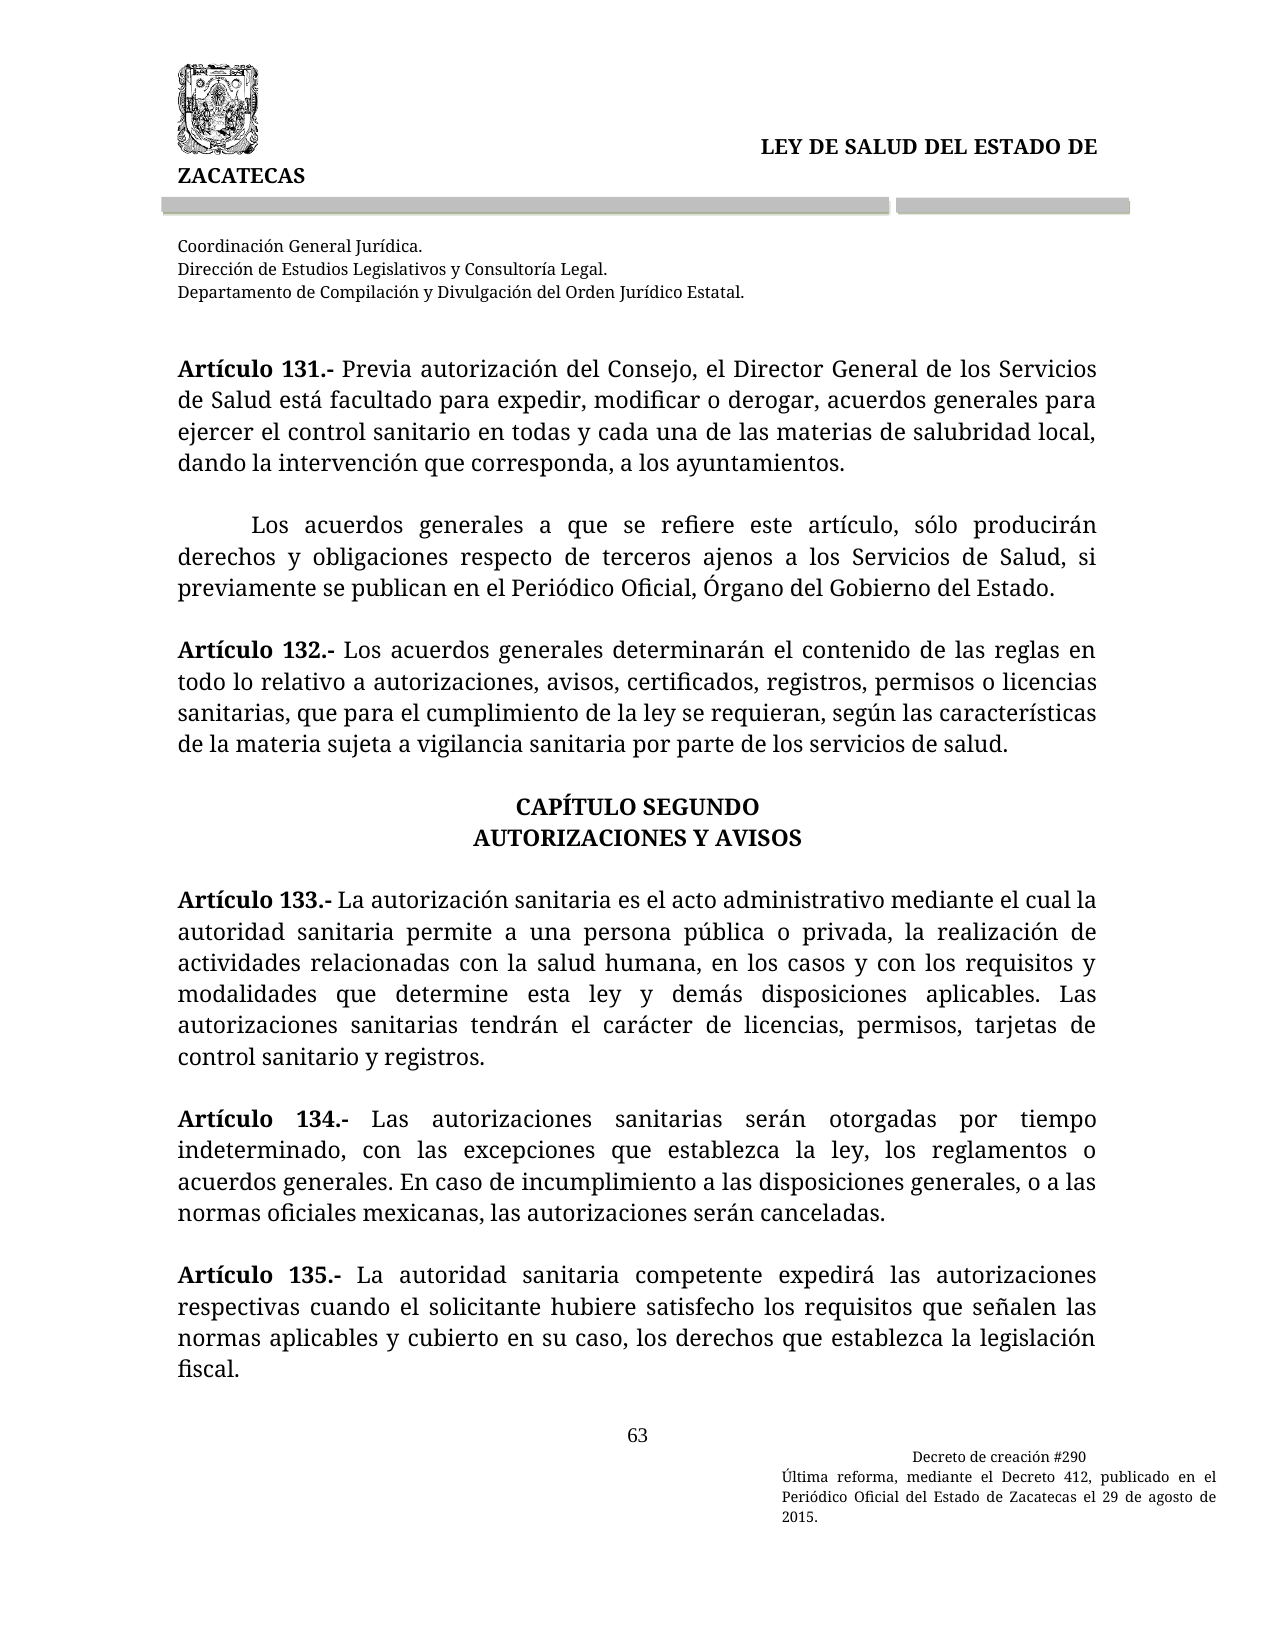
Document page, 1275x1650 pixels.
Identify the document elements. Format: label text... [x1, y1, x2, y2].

text AUTORIZACIONES Y AVISOS [177, 822, 1098, 853]
text CAPÍTULO SEGUNDO [177, 791, 1098, 822]
text Artículo 134.- Las autorizaciones sanitarias serán otorgadas por tiempo indeterminado, con las excepciones que establezca la ley, los reglamentos o acuerdos generales. En caso de incumplimiento a las disposiciones generales, o a las normas oficiales mexicanas, las autorizaciones serán canceladas. [177, 1103, 1098, 1228]
text Artículo 135.- La autoridad sanitaria competente expedirá las autorizaciones respectivas cuando el solicitante hubiere satisfecho los requisitos que señalen las normas aplicables y cubierto en su caso, los derechos que establezca la legislación fiscal. [177, 1259, 1098, 1384]
text Los acuerdos generales a que se refiere este artículo, sólo producirán derechos y obligaciones respecto de terceros ajenos a los Servicios de Salud, si previamente se publican en el Periódico Oficial, Órgano del Gobierno del Estado. [177, 509, 1098, 603]
text Artículo 131.- Previa autorización del Consejo, el Director General de los Servicios de Salud está facultado para expedir, modificar o derogar, acuerdos generales para ejercer el control sanitario en todas y cada una de las materias de salubridad local, dando la intervención que corresponda, a los ayuntamientos. [177, 353, 1098, 478]
text Artículo 132.- Los acuerdos generales determinarán el contenido de las reglas en todo lo relativo a autorizaciones, avisos, certificados, registros, permisos o licencias sanitarias, que para el cumplimiento de la ley se requieran, según las características de la materia sujeta a vigilancia sanitaria por parte de los servicios de salud. [177, 634, 1098, 759]
text Artículo 133.- La autorización sanitaria es el acto administrativo mediante el cual la autoridad sanitaria permite a una persona pública o privada, la realización de actividades relacionadas con la salud humana, en los casos y con los requisitos y modalidades que determine esta ley y demás disposiciones aplicables. Las autorizaciones sanitarias tendrán el carácter de licencias, permisos, tarjetas de control sanitario y registros. [177, 884, 1098, 1072]
picture [177, 63, 259, 155]
